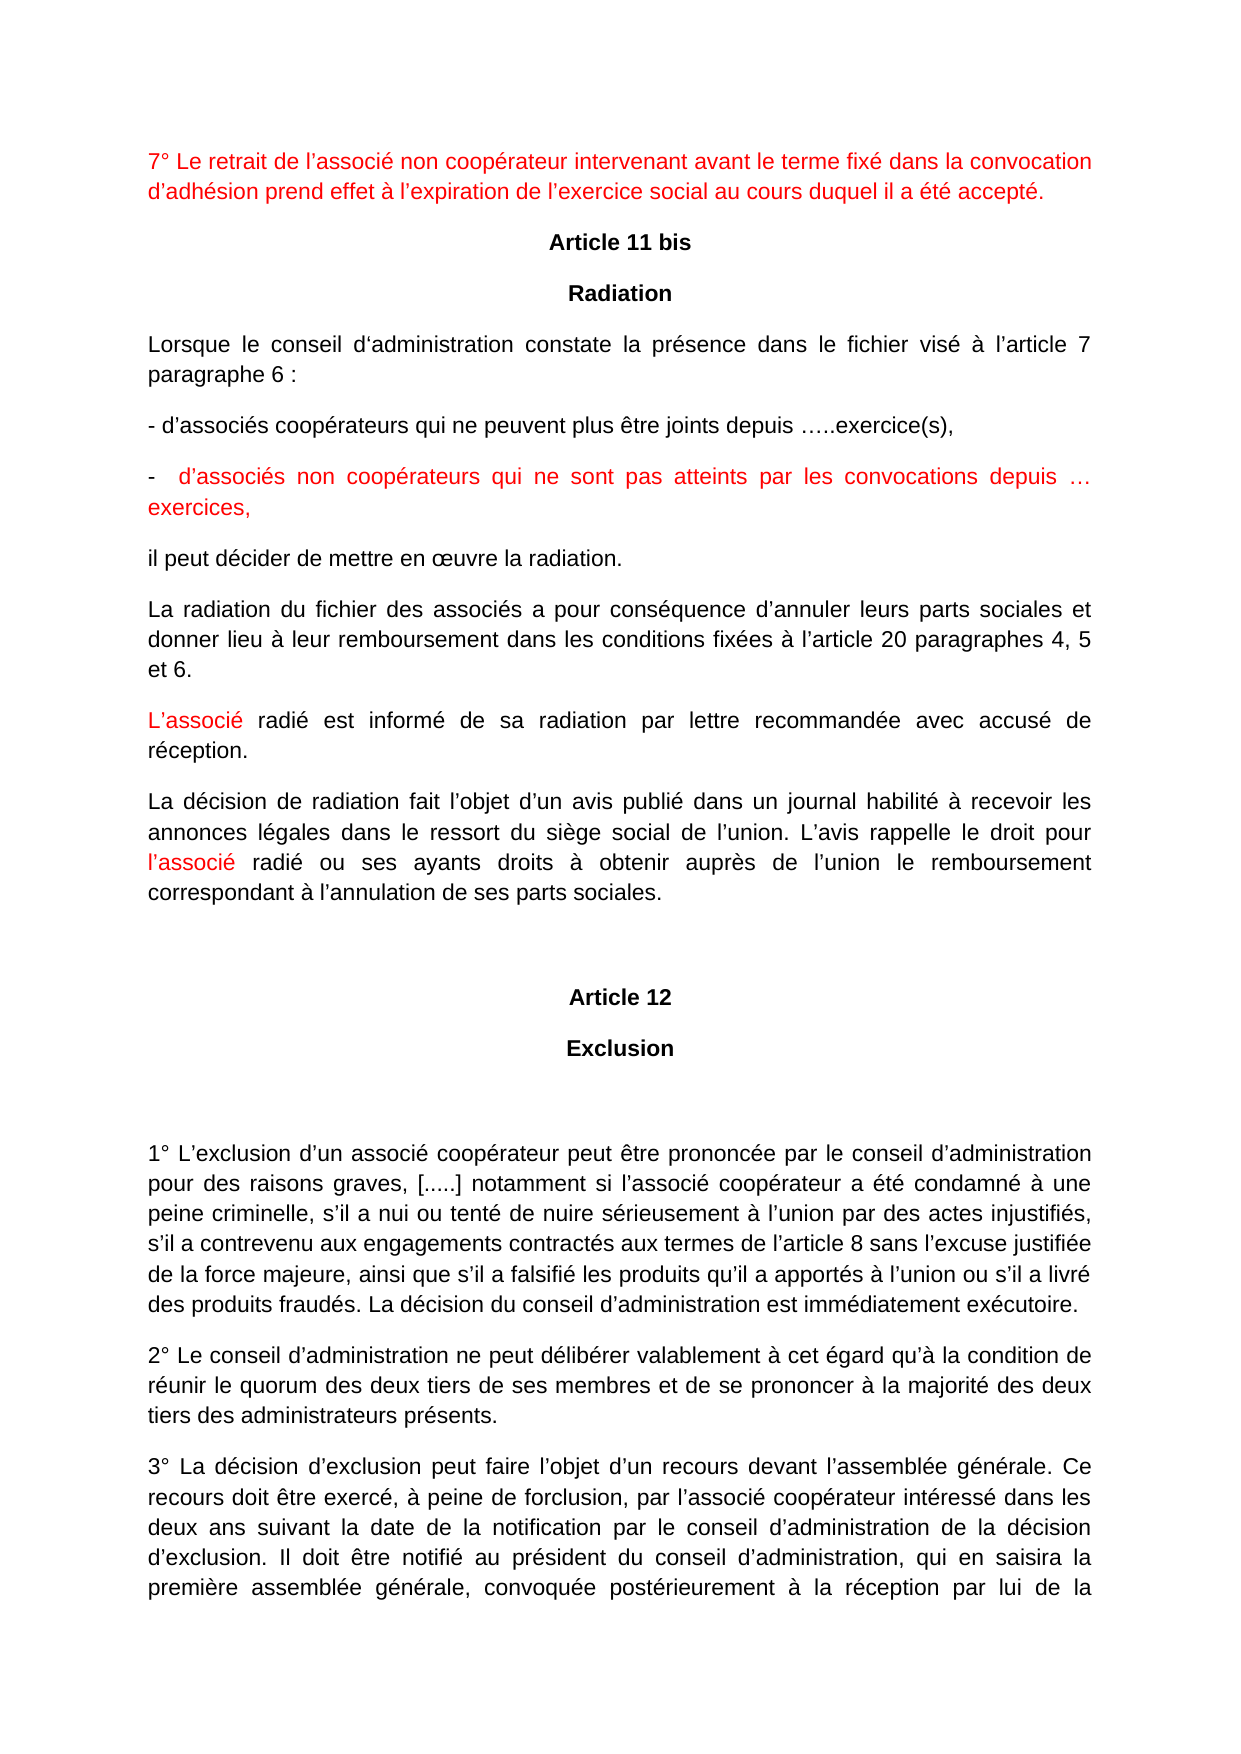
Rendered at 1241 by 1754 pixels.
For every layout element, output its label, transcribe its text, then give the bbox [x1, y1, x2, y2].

text 1° L’exclusion d’un associé coopérateur peut être prononcée par le conseil d’administration pour des raisons graves, [.....] notamment si l’associé coopérateur a été condamné à une peine criminelle, s’il a nui ou tenté de nuire sérieusement à l’union par des actes injustifiés, s’il a contrevenu aux engagements contractés aux termes de l’article 8 sans l’excuse justifiée de la force majeure, ainsi que s’il a falsifié les produits qu’il a apportés à l’union ou s’il a livré des produits fraudés. La décision du conseil d’administration est immédiatement exécutoire. [148, 1140, 1093, 1317]
text La décision de radiation fait l’objet d’un avis publié dans un journal habilité à recevoir les annonces légales dans le ressort du siège social de l’union. L’avis rappelle le droit pour l’associé radié ou ses ayants droits à obtenir auprès de l’union le remboursement correspondant à l’annulation de ses parts sociales. [148, 788, 1093, 905]
text Article 11 bis [148, 229, 1093, 255]
text Article 12 [148, 984, 1093, 1010]
text La radiation du fichier des associés a pour conséquence d’annuler leurs parts sociales et donner lieu à leur remboursement dans les conditions fixées à l’article 20 paragraphes 4, 5 et 6. [148, 596, 1093, 682]
text Lorsque le conseil d‘administration constate la présence dans le fichier visé à l’article 7 paragraphe 6 : [148, 331, 1093, 387]
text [148, 1453, 1093, 1600]
text 7° Le retrait de l’associé non coopérateur intervenant avant le terme fixé dans la convocation d’adhésion prend effet à l’expiration de l’exercice social au cours duquel il a été accepté. [148, 148, 1093, 204]
text - d’associés coopérateurs qui ne peuvent plus être joints depuis …..exercice(s), [148, 412, 1093, 438]
text Exclusion [148, 1035, 1093, 1061]
text il peut décider de mettre en œuvre la radiation. [148, 544, 1093, 571]
text - d’associés non coopérateurs qui ne sont pas atteints par les convocations depuis … exercices, [148, 463, 1093, 520]
text 2° Le conseil d’administration ne peut délibérer valablement à cet égard qu’à la condition de réunir le quorum des deux tiers de ses membres et de se prononcer à la majorité des deux tiers des administrateurs présents. [148, 1342, 1093, 1428]
text L’associé radié est informé de sa radiation par lettre recommandée avec accusé de réception. [148, 707, 1093, 763]
text Radiation [148, 280, 1093, 306]
